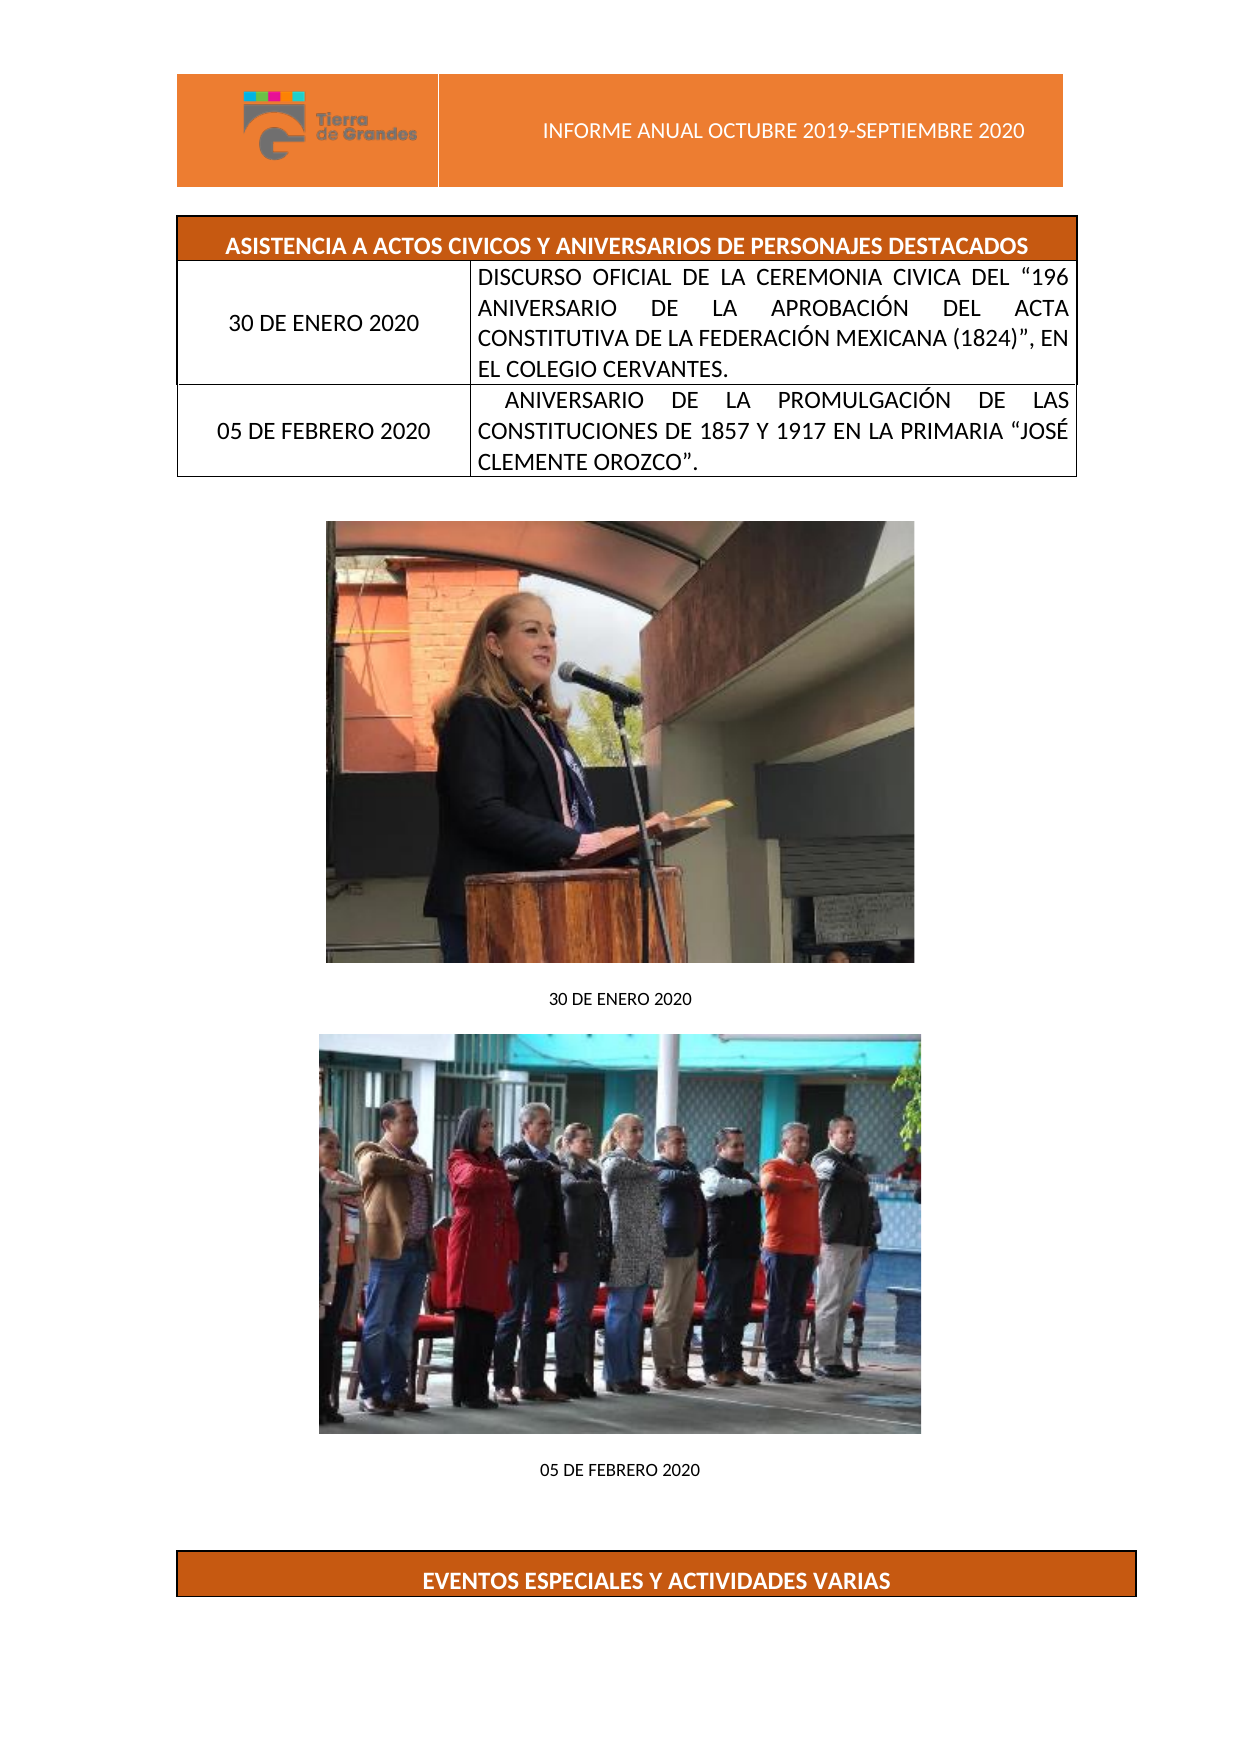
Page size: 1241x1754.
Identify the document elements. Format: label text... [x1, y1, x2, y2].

table_header EVENTOS ESPECIALES Y ACTIVIDADES VARIAS [178, 1552, 1135, 1596]
picture [238, 85, 427, 175]
table_header ASISTENCIA A ACTOS CIVICOS Y ANIVERSARIOS DE PERSONAJES DESTACADOS [178, 217, 1076, 260]
table_cell 30 DE ENERO 2020 [178, 261, 470, 383]
table_cell DISCURSO OFICIAL DE LA CEREMONIA CIVICA DEL “196 ANIVERSARIO DE LA APROBACIÓN DEL ACTA CONSTITUTIVA DE LA FEDERACIÓN MEXICANA (1824)”, EN EL COLEGIO CERVANTES. [471, 261, 1076, 383]
picture [319, 1034, 922, 1434]
text 05 DE FEBRERO 2020 [177, 1458, 1063, 1481]
picture [326, 521, 915, 963]
text 30 DE ENERO 2020 [177, 988, 1063, 1011]
table_cell 05 DE FEBRERO 2020 [178, 385, 470, 476]
table_cell ANIVERSARIO DE LA PROMULGACIÓN DE LAS CONSTITUCIONES DE 1857 Y 1917 EN LA PRIMARIA “JOSÉ CLEMENTE OROZCO”. [471, 384, 1076, 476]
